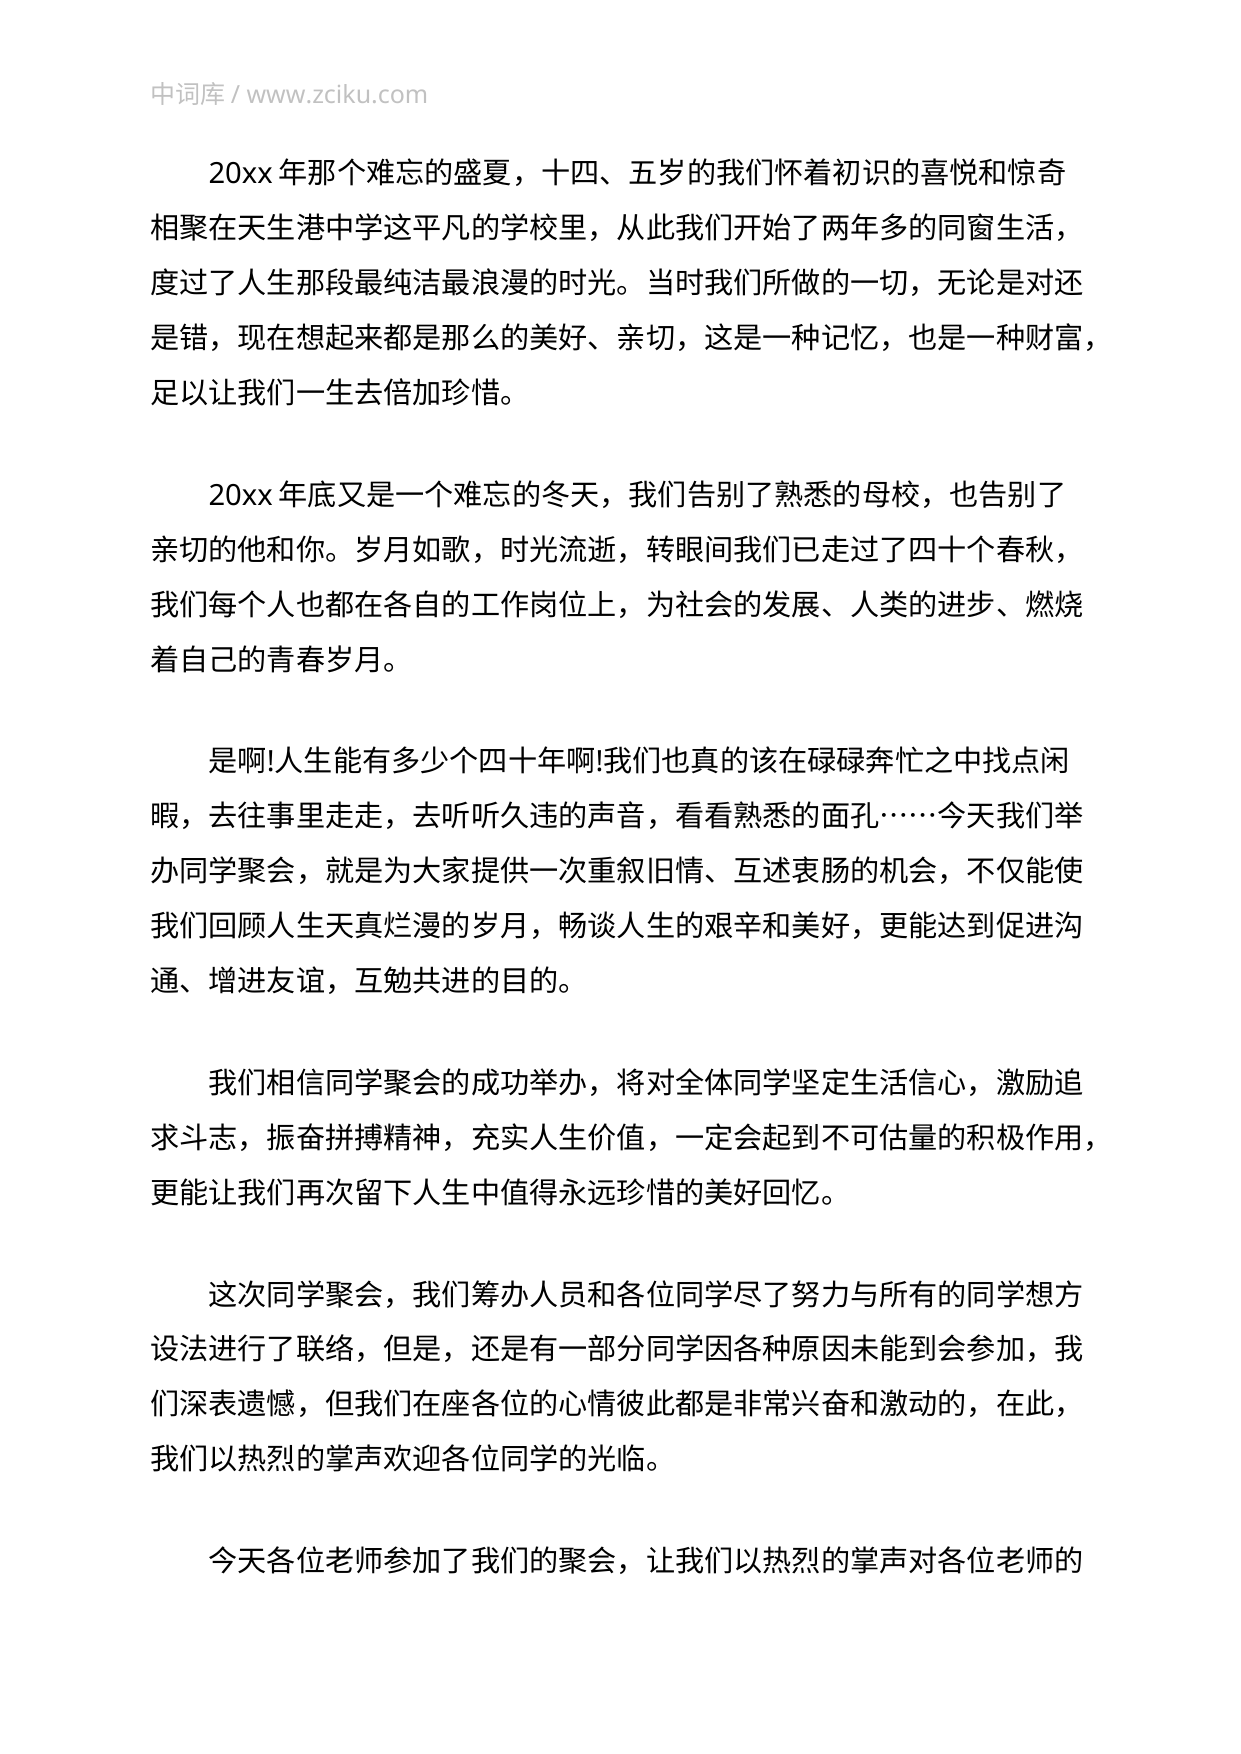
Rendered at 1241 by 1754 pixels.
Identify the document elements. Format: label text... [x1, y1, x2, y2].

text 这次同学聚会，我们筹办人员和各位同学尽了努力与所有的同学想方设法进行了联络，但是，还是有一部分同学因各种原因未能到会参加，我们深表遗憾，但我们在座各位的心情彼此都是非常兴奋和激动的，在此，我们以热烈的掌声欢迎各位同学的光临。 [150, 1271, 1090, 1478]
text 20xx年那个难忘的盛夏，十四、五岁的我们怀着初识的喜悦和惊奇相聚在天生港中学这平凡的学校里，从此我们开始了两年多的同窗生活，度过了人生那段最纯洁最浪漫的时光。当时我们所做的一切，无论是对还是错，现在想起来都是那么的美好、亲切，这是一种记忆，也是一种财富，足以让我们一生去倍加珍惜。 [150, 150, 1090, 412]
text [150, 1537, 1090, 1580]
text 我们相信同学聚会的成功举办，将对全体同学坚定生活信心，激励追求斗志，振奋拼搏精神，充实人生价值，一定会起到不可估量的积极作用，更能让我们再次留下人生中值得永远珍惜的美好回忆。 [150, 1059, 1090, 1212]
text 20xx年底又是一个难忘的冬天，我们告别了熟悉的母校，也告别了亲切的他和你。岁月如歌，时光流逝，转眼间我们已走过了四十个春秋，我们每个人也都在各自的工作岗位上，为社会的发展、人类的进步、燃烧着自己的青春岁月。 [150, 471, 1090, 678]
text 是啊!人生能有多少个四十年啊!我们也真的该在碌碌奔忙之中找点闲暇，去往事里走走，去听听久违的声音，看看熟悉的面孔……今天我们举办同学聚会，就是为大家提供一次重叙旧情、互述衷肠的机会，不仅能使我们回顾人生天真烂漫的岁月，畅谈人生的艰辛和美好，更能达到促进沟通、增进友谊，互勉共进的目的。 [150, 738, 1090, 1000]
